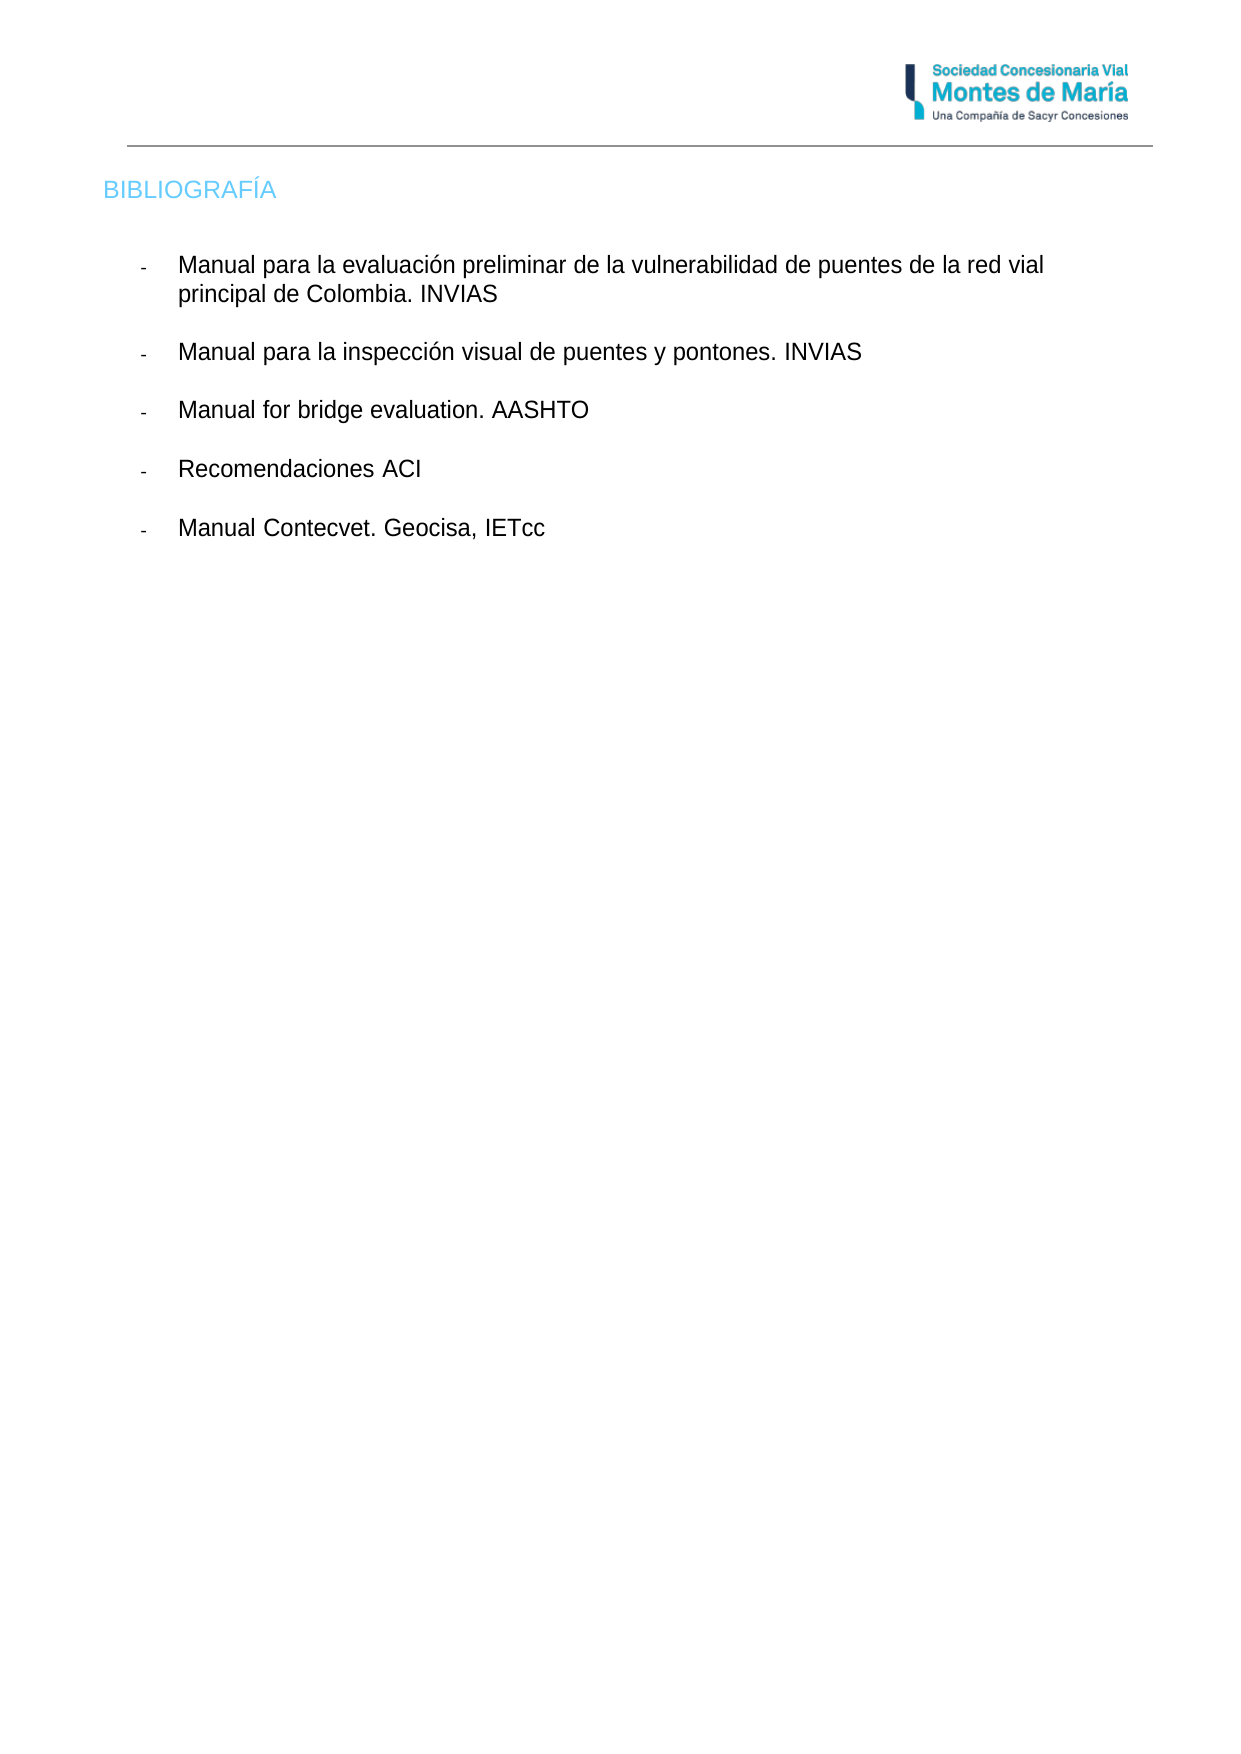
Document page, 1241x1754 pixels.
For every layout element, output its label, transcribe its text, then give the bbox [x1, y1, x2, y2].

list Manual for bridge evaluation. AASHTO [140, 395, 1132, 424]
list Manual para la inspección visual de puentes y pontones. INVIAS [140, 337, 1132, 366]
list Recomendaciones ACI [140, 454, 1132, 483]
list Manual para la evaluación preliminar de la vulnerabilidad de puentes de la red vial principal de Colombia. INVIAS [140, 250, 1132, 307]
subtitle BIBLIOGRAFÍA [103, 175, 1132, 203]
picture [891, 49, 1138, 132]
list Manual Contecvet. Geocisa, IETcc [140, 513, 1132, 541]
